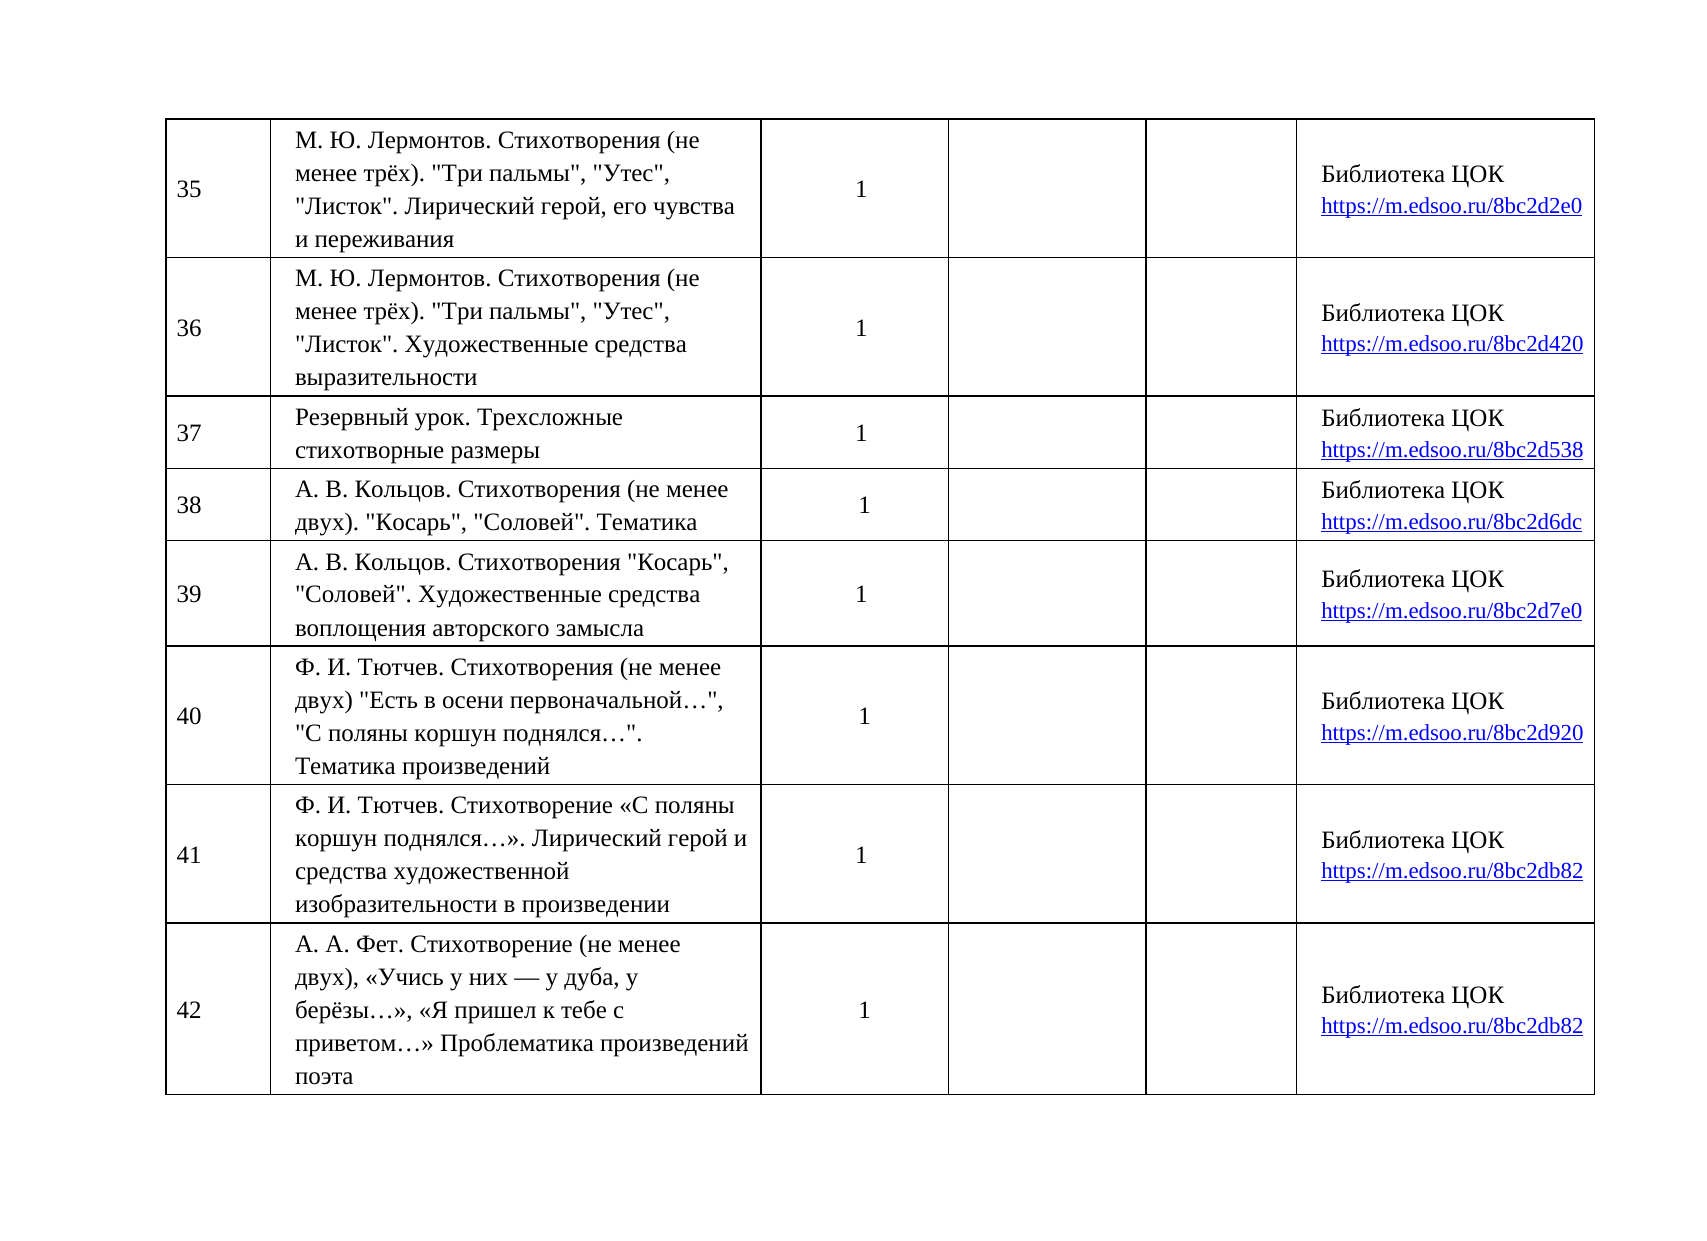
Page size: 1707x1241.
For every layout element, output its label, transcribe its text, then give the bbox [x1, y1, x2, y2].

table_cell 35 [167, 120, 270, 257]
table_cell [1147, 120, 1296, 257]
table_cell 39 [167, 541, 270, 645]
table_cell Резервный урок. Трехсложные стихотворные размеры [271, 397, 760, 467]
table_cell 41 [167, 785, 270, 922]
table_cell Библиотека ЦОК https://m.edsoo.ru/8bc2d420 [1297, 258, 1594, 395]
table_cell 36 [167, 258, 270, 395]
table_cell 1 [762, 647, 948, 784]
table_cell А. В. Кольцов. Стихотворения (не менее двух). "Косарь", "Соловей". Тематика [271, 469, 760, 540]
table_cell [1147, 469, 1296, 540]
table_cell 1 [762, 469, 948, 540]
table_cell 38 [167, 469, 270, 540]
table_cell Библиотека ЦОК https://m.edsoo.ru/8bc2db82 [1297, 924, 1594, 1093]
table_cell Библиотека ЦОК https://m.edsoo.ru/8bc2d2e0 [1297, 120, 1594, 257]
table_cell [1147, 541, 1296, 645]
table_cell [1147, 924, 1296, 1093]
table_cell 1 [762, 258, 948, 395]
table_cell [1147, 397, 1296, 467]
table_cell А. В. Кольцов. Стихотворения "Косарь", "Соловей". Художественные средства воплощения авторского замысла [271, 541, 760, 645]
table_cell 1 [762, 924, 948, 1093]
table_cell Библиотека ЦОК https://m.edsoo.ru/8bc2d7e0 [1297, 541, 1594, 645]
table_cell [949, 397, 1145, 467]
table_cell 1 [762, 120, 948, 257]
table_cell Библиотека ЦОК https://m.edsoo.ru/8bc2db82 [1297, 785, 1594, 922]
table_cell М. Ю. Лермонтов. Стихотворения (не менее трёх). "Три пальмы", "Утес", "Листок". Лирический герой, его чувства и переживания [271, 120, 760, 257]
table_cell [949, 647, 1145, 784]
table_cell 42 [167, 924, 270, 1093]
table_cell Ф. И. Тютчев. Стихотворение «С поляны коршун поднялся…». Лирический герой и средства художественной изобразительности в произведении [271, 785, 760, 922]
table_cell 37 [167, 397, 270, 467]
table_cell 1 [762, 397, 948, 467]
table_cell 1 [762, 785, 948, 922]
table_cell [949, 924, 1145, 1093]
table_cell [949, 258, 1145, 395]
table_cell [1147, 647, 1296, 784]
table_cell [1147, 258, 1296, 395]
table_cell [949, 785, 1145, 922]
table_cell Библиотека ЦОК https://m.edsoo.ru/8bc2d920 [1297, 647, 1594, 784]
table_cell [1147, 785, 1296, 922]
table_cell Библиотека ЦОК https://m.edsoo.ru/8bc2d6dc [1297, 469, 1594, 540]
table_cell М. Ю. Лермонтов. Стихотворения (не менее трёх). "Три пальмы", "Утес", "Листок". Художественные средства выразительности [271, 258, 760, 395]
table_cell 1 [762, 541, 948, 645]
table_cell 40 [167, 647, 270, 784]
table_cell Библиотека ЦОК https://m.edsoo.ru/8bc2d538 [1297, 397, 1594, 467]
table_cell [949, 469, 1145, 540]
table_cell Ф. И. Тютчев. Стихотворения (не менее двух) "Есть в осени первоначальной…", "С поляны коршун поднялся…". Тематика произведений [271, 647, 760, 784]
table_cell [949, 120, 1145, 257]
table_cell [949, 541, 1145, 645]
table_cell А. А. Фет. Стихотворение (не менее двух), «Учись у них — у дуба, у берёзы…», «Я пришел к тебе с приветом…» Проблематика произведений поэта [271, 924, 760, 1093]
